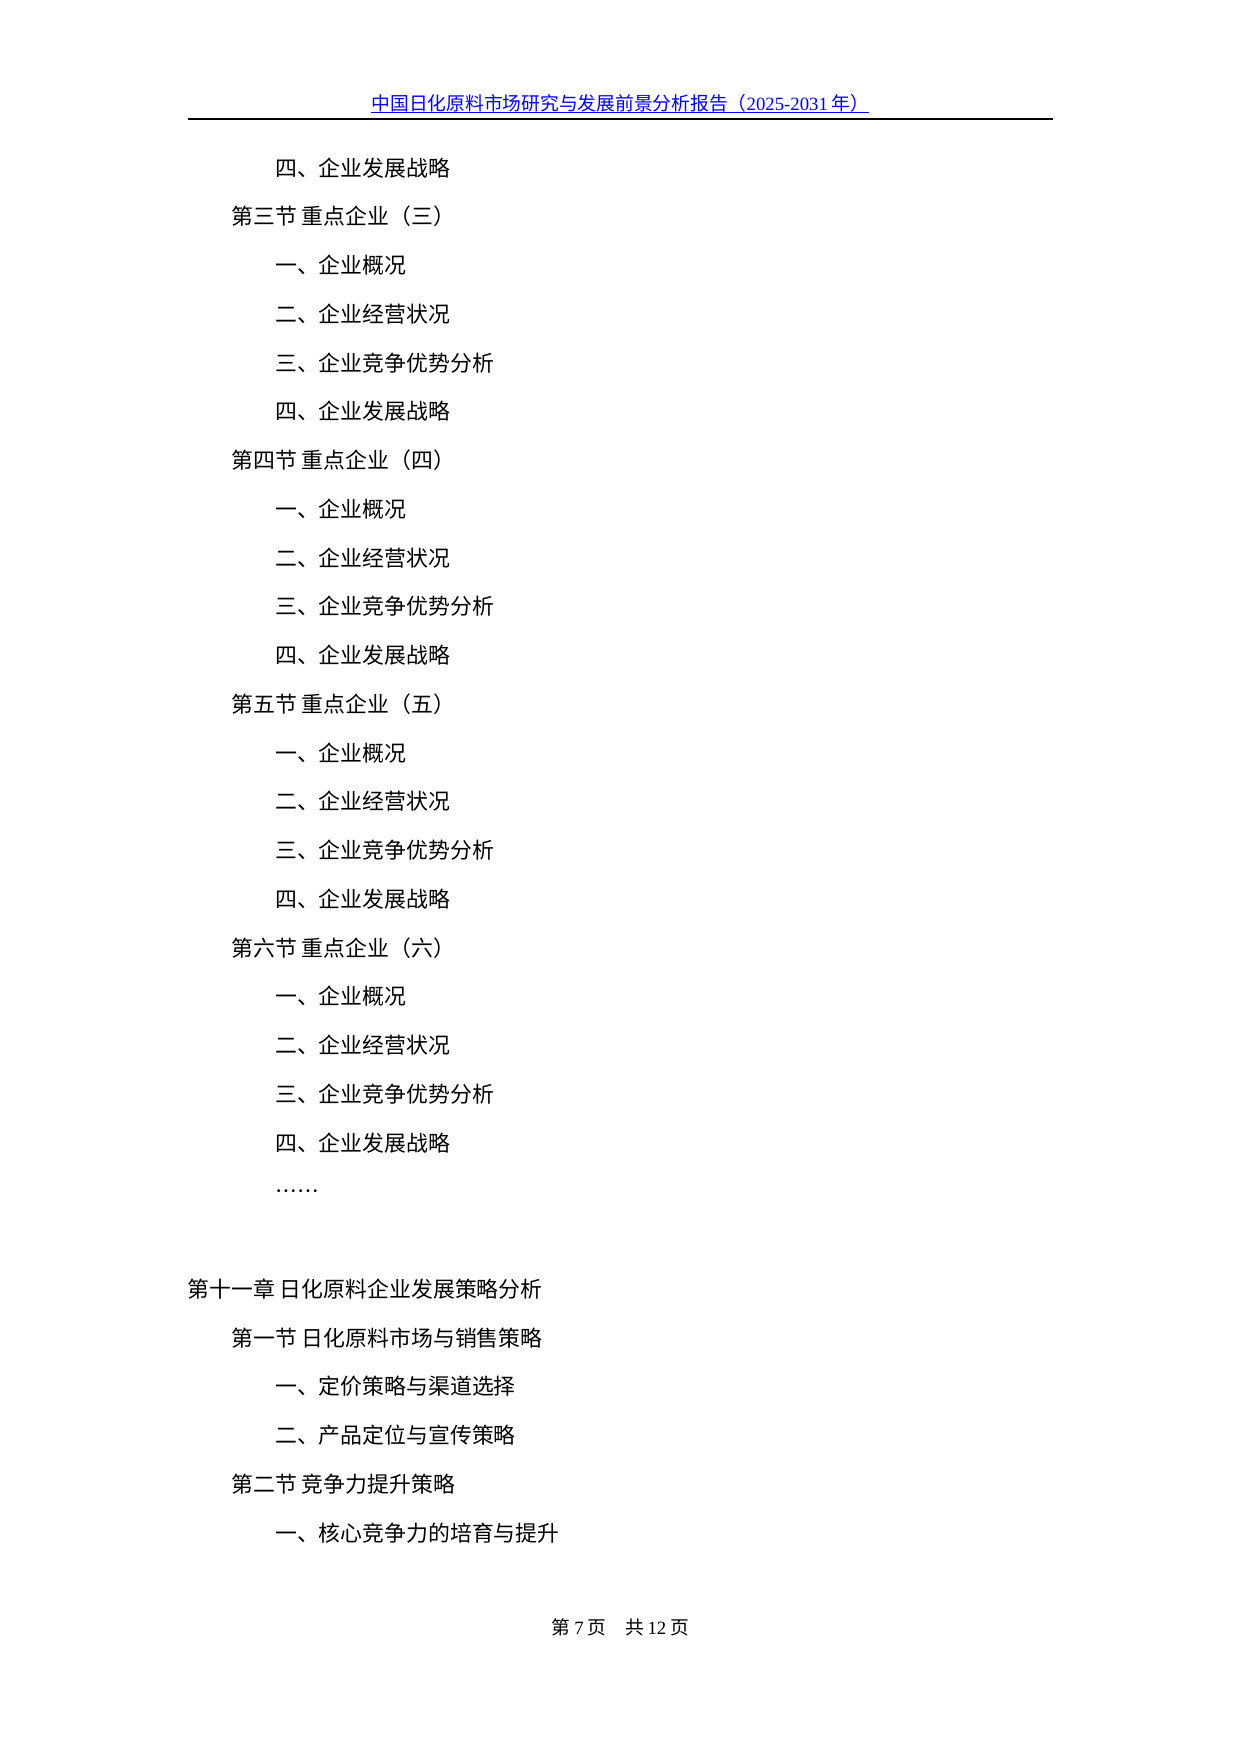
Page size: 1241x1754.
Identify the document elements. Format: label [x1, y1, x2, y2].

text [187, 150, 1053, 1548]
